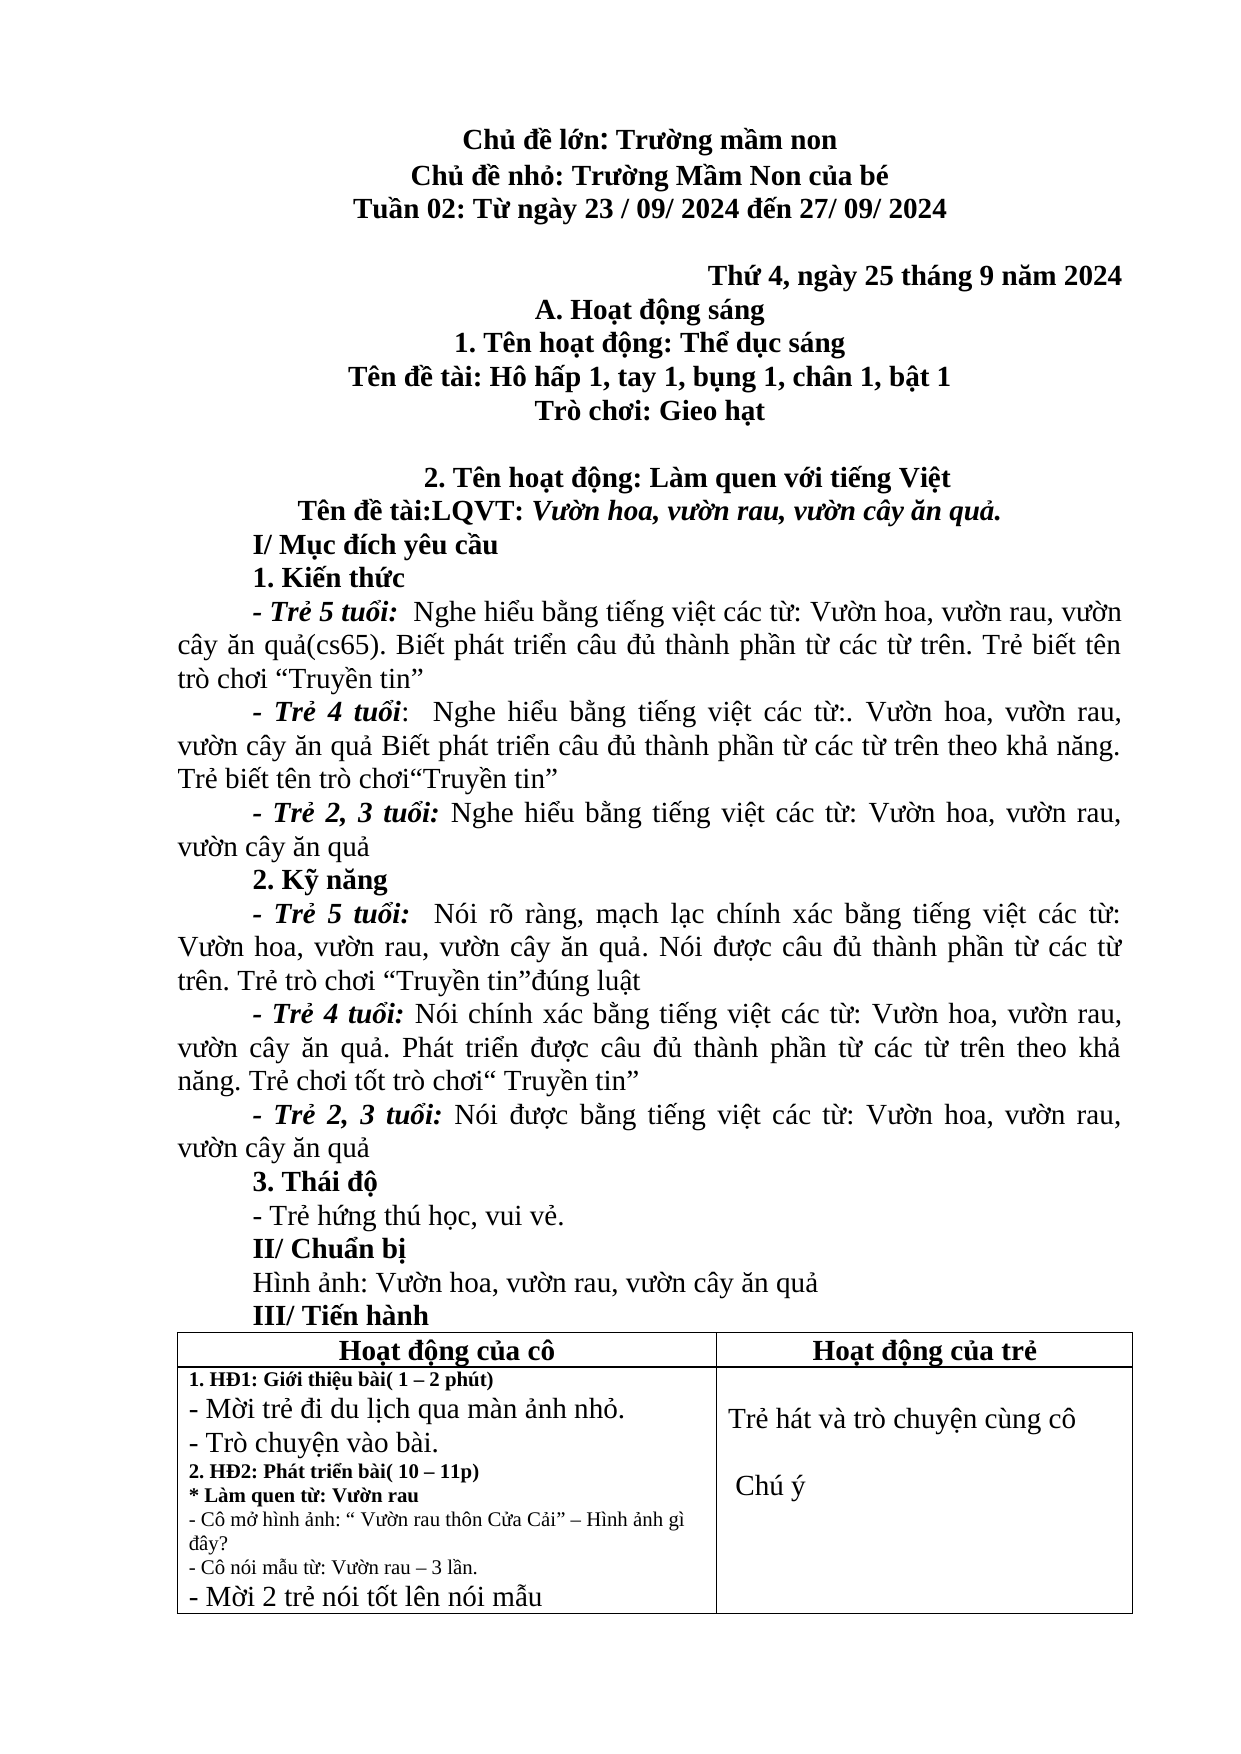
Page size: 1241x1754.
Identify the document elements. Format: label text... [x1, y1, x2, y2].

text Thứ 4, ngày 25 tháng 9 năm 2024 [177, 258, 1122, 292]
text - Trẻ 5 tuổi: Nói rõ ràng, mạch lạc chính xác bằng tiếng việt các từ: Vườn hoa, vườn rau, vườn cây ăn quả. Nói được câu đủ thành phần từ các từ trên. Trẻ trò chơi “Truyền tin”đúng luật [177, 896, 1122, 996]
text - Trẻ 2, 3 tuổi: Nghe hiểu bằng tiếng việt các từ: Vườn hoa, vườn rau, vườn cây ăn quả [177, 795, 1122, 862]
text 2. Tên hoạt động: Làm quen với tiếng Việt [177, 460, 1122, 493]
table_header Hoạt động của cô [178, 1333, 716, 1366]
text III/ Tiến hành [177, 1298, 1122, 1332]
text Chủ đề nhỏ: Trường Mầm Non của bé [177, 158, 1122, 191]
text Tên đề tài: Hô hấp 1, tay 1, bụng 1, chân 1, bật 1 [177, 359, 1122, 393]
text - Trẻ 4 tuổi: Nói chính xác bằng tiếng việt các từ: Vườn hoa, vườn rau, vườn cây ăn quả. Phát triển được câu đủ thành phần từ các từ trên theo khả năng. Trẻ chơi tốt trò chơi“ Truyền tin” [177, 996, 1122, 1097]
text A. Hoạt động sáng [177, 292, 1122, 326]
text Chủ đề lớn: Trường mầm non [177, 118, 1122, 158]
text Tuần 02: Từ ngày 23 / 09/ 2024 đến 27/ 09/ 2024 [177, 191, 1122, 225]
text 1. Tên hoạt động: Thể dục sáng [177, 326, 1122, 359]
text Trò chơi: Gieo hạt [177, 393, 1122, 426]
text - Trẻ 4 tuổi: Nghe hiểu bằng tiếng việt các từ:. Vườn hoa, vườn rau, vườn cây ăn quả Biết phát triển câu đủ thành phần từ các từ trên theo khả năng. Trẻ biết tên trò chơi“Truyền tin” [177, 694, 1122, 795]
text - Trẻ 5 tuổi: Nghe hiểu bằng tiếng việt các từ: Vườn hoa, vườn rau, vườn cây ăn quả(cs65). Biết phát triển câu đủ thành phần từ các từ trên. Trẻ biết tên trò chơi “Truyền tin” [177, 594, 1122, 694]
text Tên đề tài:LQVT: Vườn hoa, vườn rau, vườn cây ăn quả. [177, 493, 1122, 527]
table_header Hoạt động của trẻ [717, 1333, 1132, 1366]
text 1. Kiến thức [177, 560, 1122, 594]
text II/ Chuẩn bị [177, 1231, 1122, 1265]
text 2. Kỹ năng [177, 862, 1122, 896]
text I/ Mục đích yêu cầu [177, 527, 1122, 560]
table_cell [717, 1368, 1132, 1612]
text 3. Thái độ [177, 1164, 1122, 1198]
text - Trẻ 2, 3 tuổi: Nói được bằng tiếng việt các từ: Vườn hoa, vườn rau, vườn cây ăn quả [177, 1097, 1122, 1164]
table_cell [178, 1368, 716, 1612]
text - Trẻ hứng thú học, vui vẻ. [177, 1198, 1122, 1231]
text Hình ảnh: Vườn hoa, vườn rau, vườn cây ăn quả [177, 1265, 1122, 1298]
